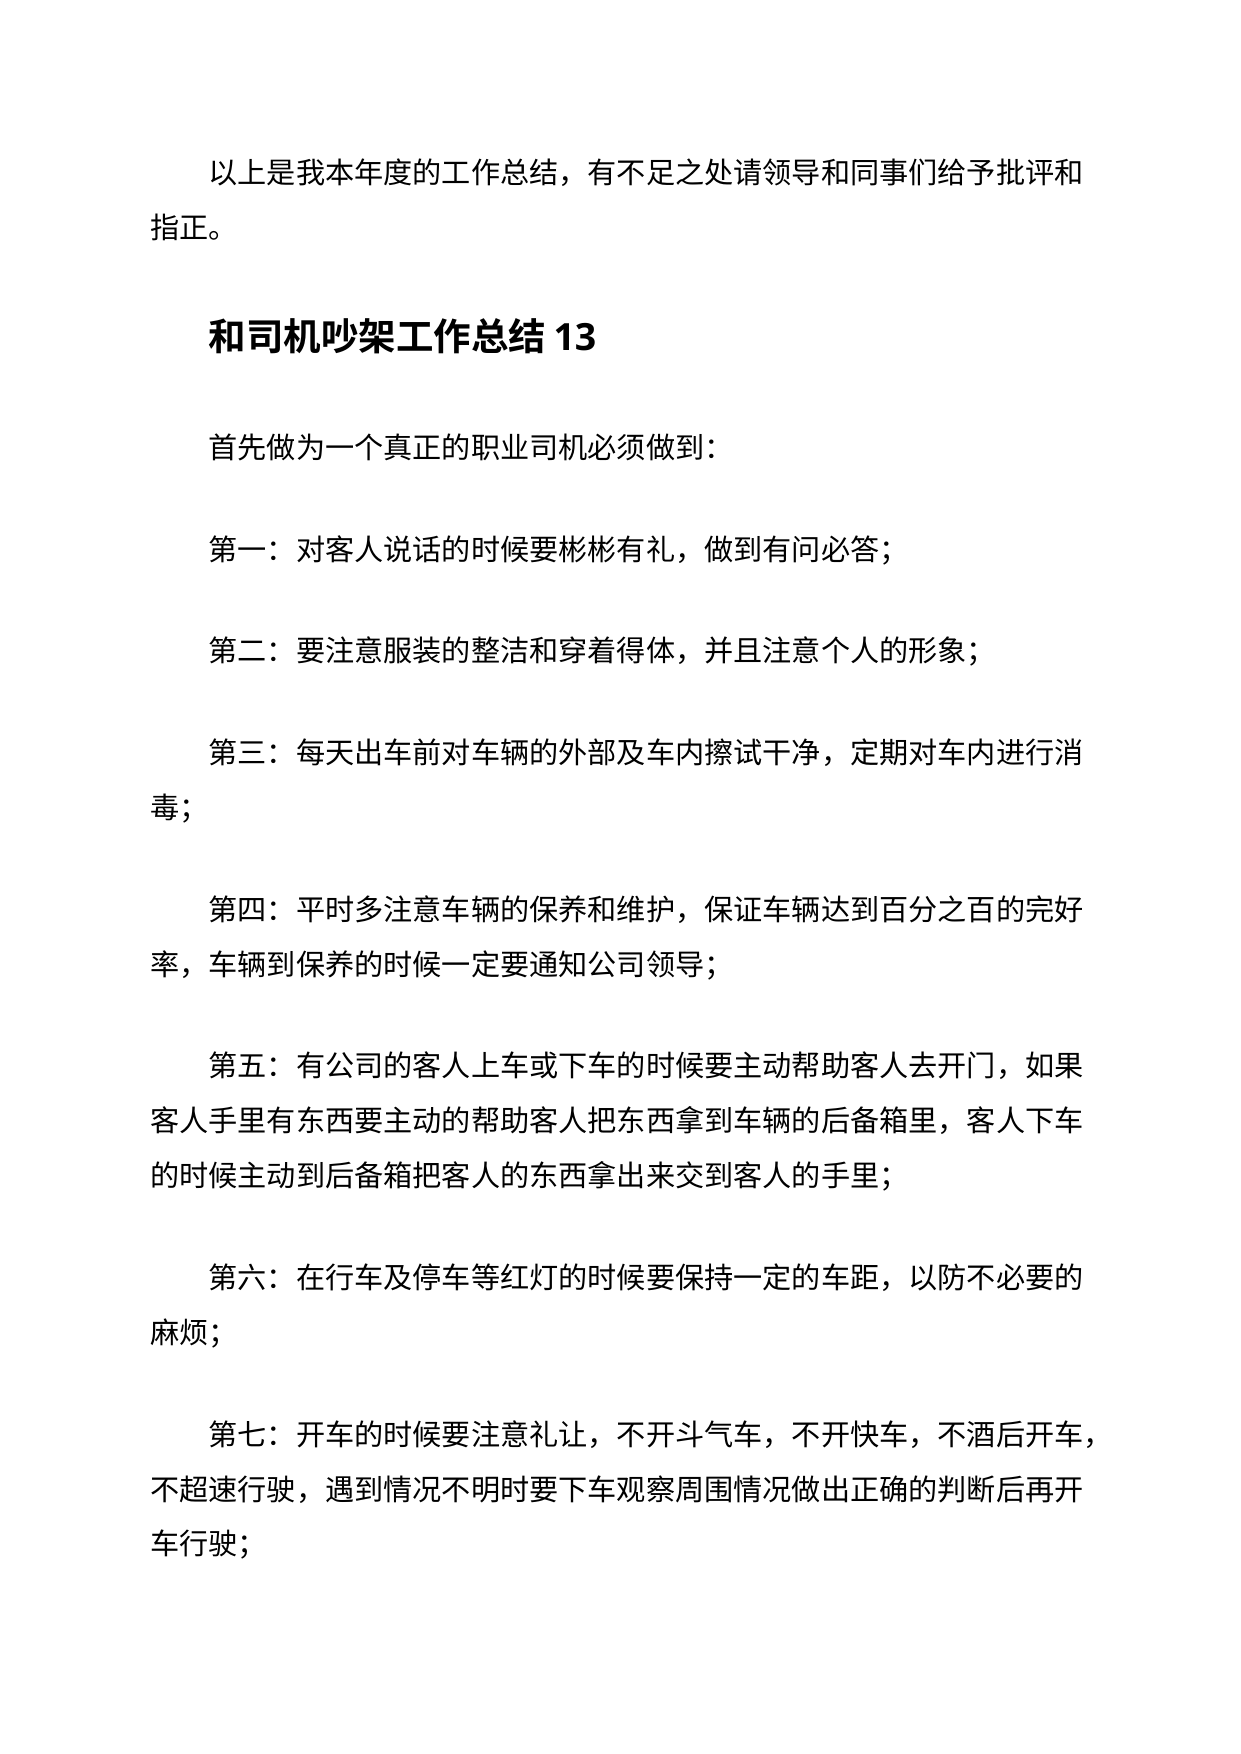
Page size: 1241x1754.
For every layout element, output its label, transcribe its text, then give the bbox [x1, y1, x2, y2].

text 首先做为一个真正的职业司机必须做到： [150, 424, 1090, 467]
text 第二：要注意服装的整洁和穿着得体，并且注意个人的形象； [150, 628, 1090, 670]
text 和司机吵架工作总结13 [150, 307, 1090, 361]
text 以上是我本年度的工作总结，有不足之处请领导和同事们给予批评和指正。 [150, 150, 1090, 247]
text 第七：开车的时候要注意礼让，不开斗气车，不开快车，不酒后开车，不超速行驶，遇到情况不明时要下车观察周围情况做出正确的判断后再开车行驶； [150, 1411, 1090, 1563]
text 第一：对客人说话的时候要彬彬有礼，做到有问必答； [150, 526, 1090, 568]
text 第三：每天出车前对车辆的外部及车内擦试干净，定期对车内进行消毒； [150, 729, 1090, 827]
text 第六：在行车及停车等红灯的时候要保持一定的车距，以防不必要的麻烦； [150, 1254, 1090, 1352]
text 第五：有公司的客人上车或下车的时候要主动帮助客人去开门，如果客人手里有东西要主动的帮助客人把东西拿到车辆的后备箱里，客人下车的时候主动到后备箱把客人的东西拿出来交到客人的手里； [150, 1043, 1090, 1195]
text 第四：平时多注意车辆的保养和维护，保证车辆达到百分之百的完好率，车辆到保养的时候一定要通知公司领导； [150, 886, 1090, 983]
